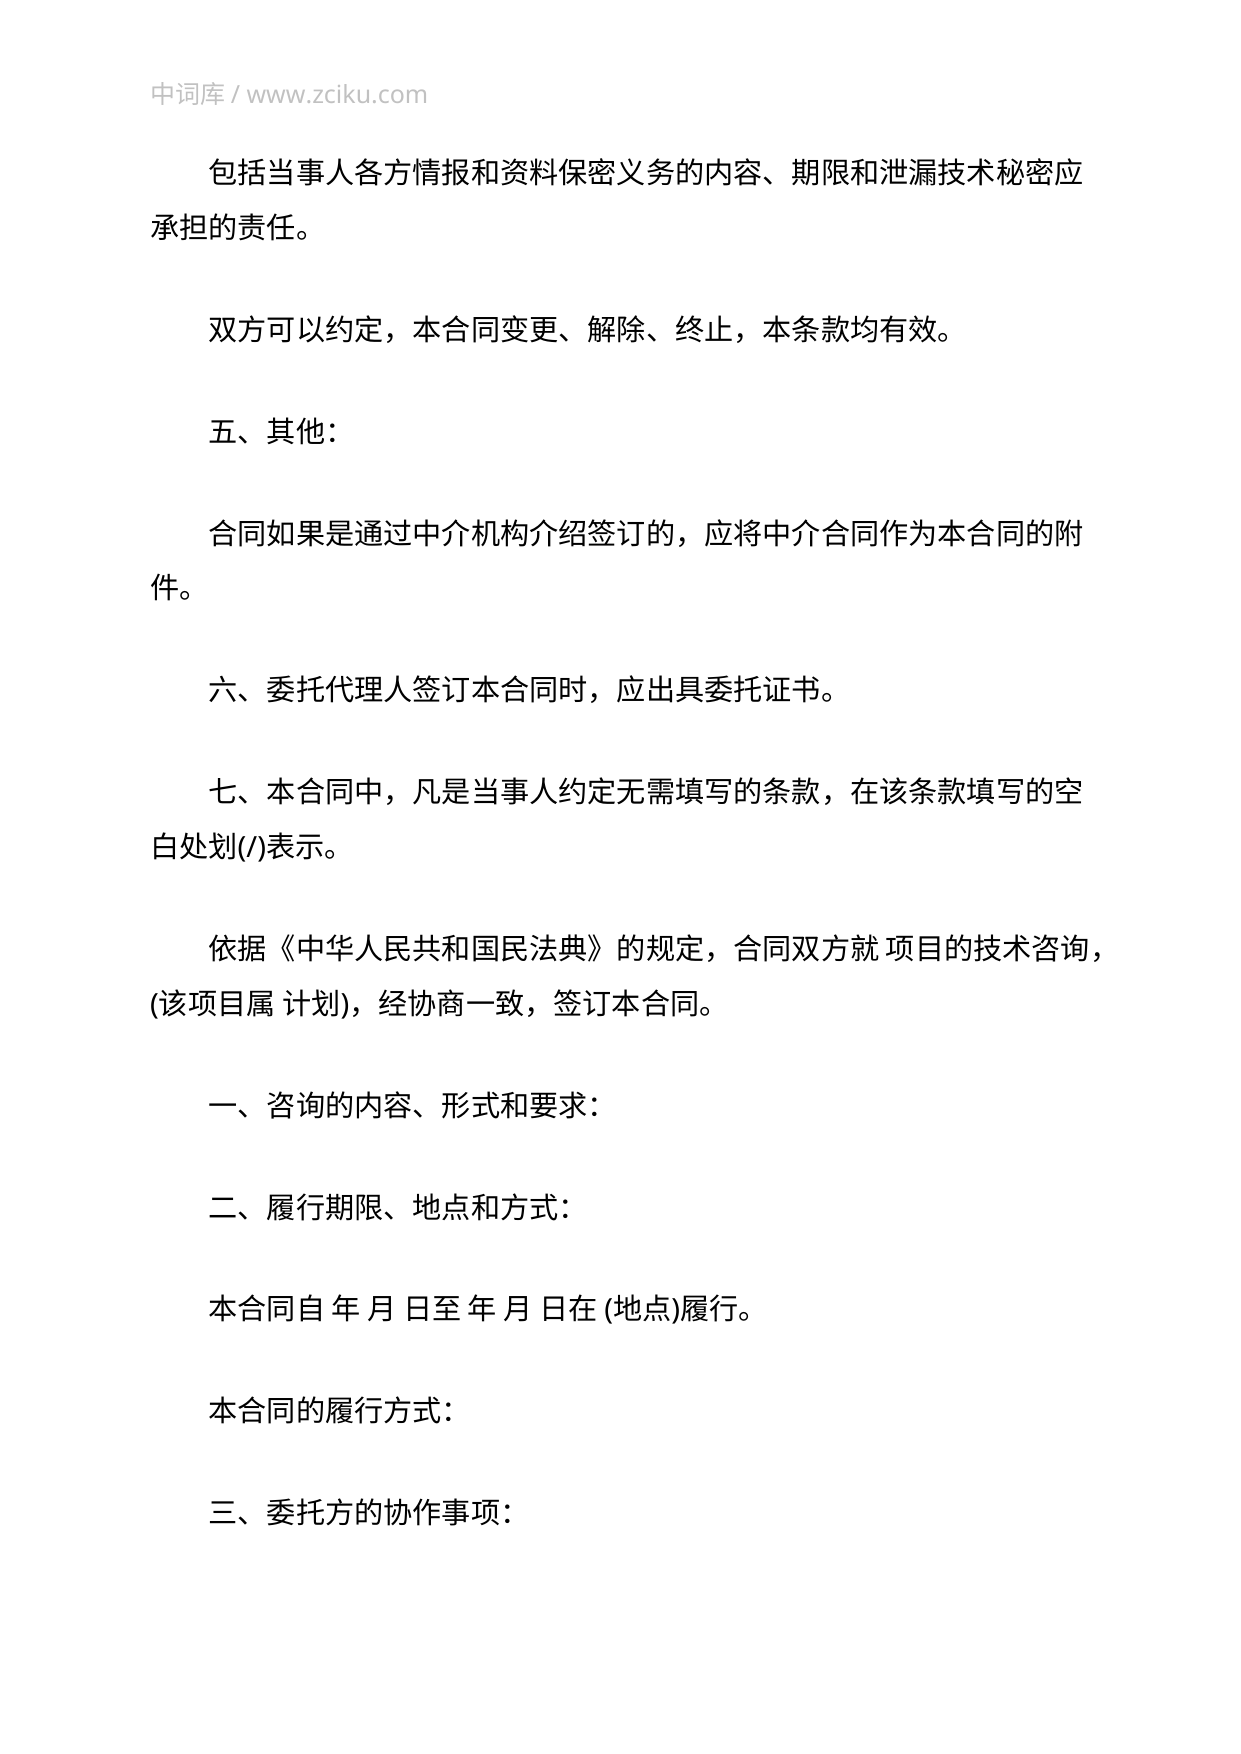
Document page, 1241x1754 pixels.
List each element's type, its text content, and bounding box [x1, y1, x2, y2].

text 一、咨询的内容、形式和要求： [150, 1082, 1090, 1125]
text 依据《中华人民共和国民法典》的规定，合同双方就 项目的技术咨询，(该项目属 计划)，经协商一致，签订本合同。 [150, 926, 1090, 1023]
text 三、委托方的协作事项： [150, 1490, 1090, 1532]
text 七、本合同中，凡是当事人约定无需填写的条款，在该条款填写的空白处划(/)表示。 [150, 769, 1090, 866]
text 本合同的履行方式： [150, 1388, 1090, 1430]
text 六、委托代理人签订本合同时，应出具委托证书。 [150, 667, 1090, 709]
text 本合同自 年 月 日至 年 月 日在 (地点)履行。 [150, 1286, 1090, 1328]
text 合同如果是通过中介机构介绍签订的，应将中介合同作为本合同的附件。 [150, 510, 1090, 607]
text 双方可以约定，本合同变更、解除、终止，本条款均有效。 [150, 307, 1090, 349]
text 二、履行期限、地点和方式： [150, 1184, 1090, 1226]
text 五、其他： [150, 408, 1090, 451]
text 包括当事人各方情报和资料保密义务的内容、期限和泄漏技术秘密应承担的责任。 [150, 150, 1090, 247]
